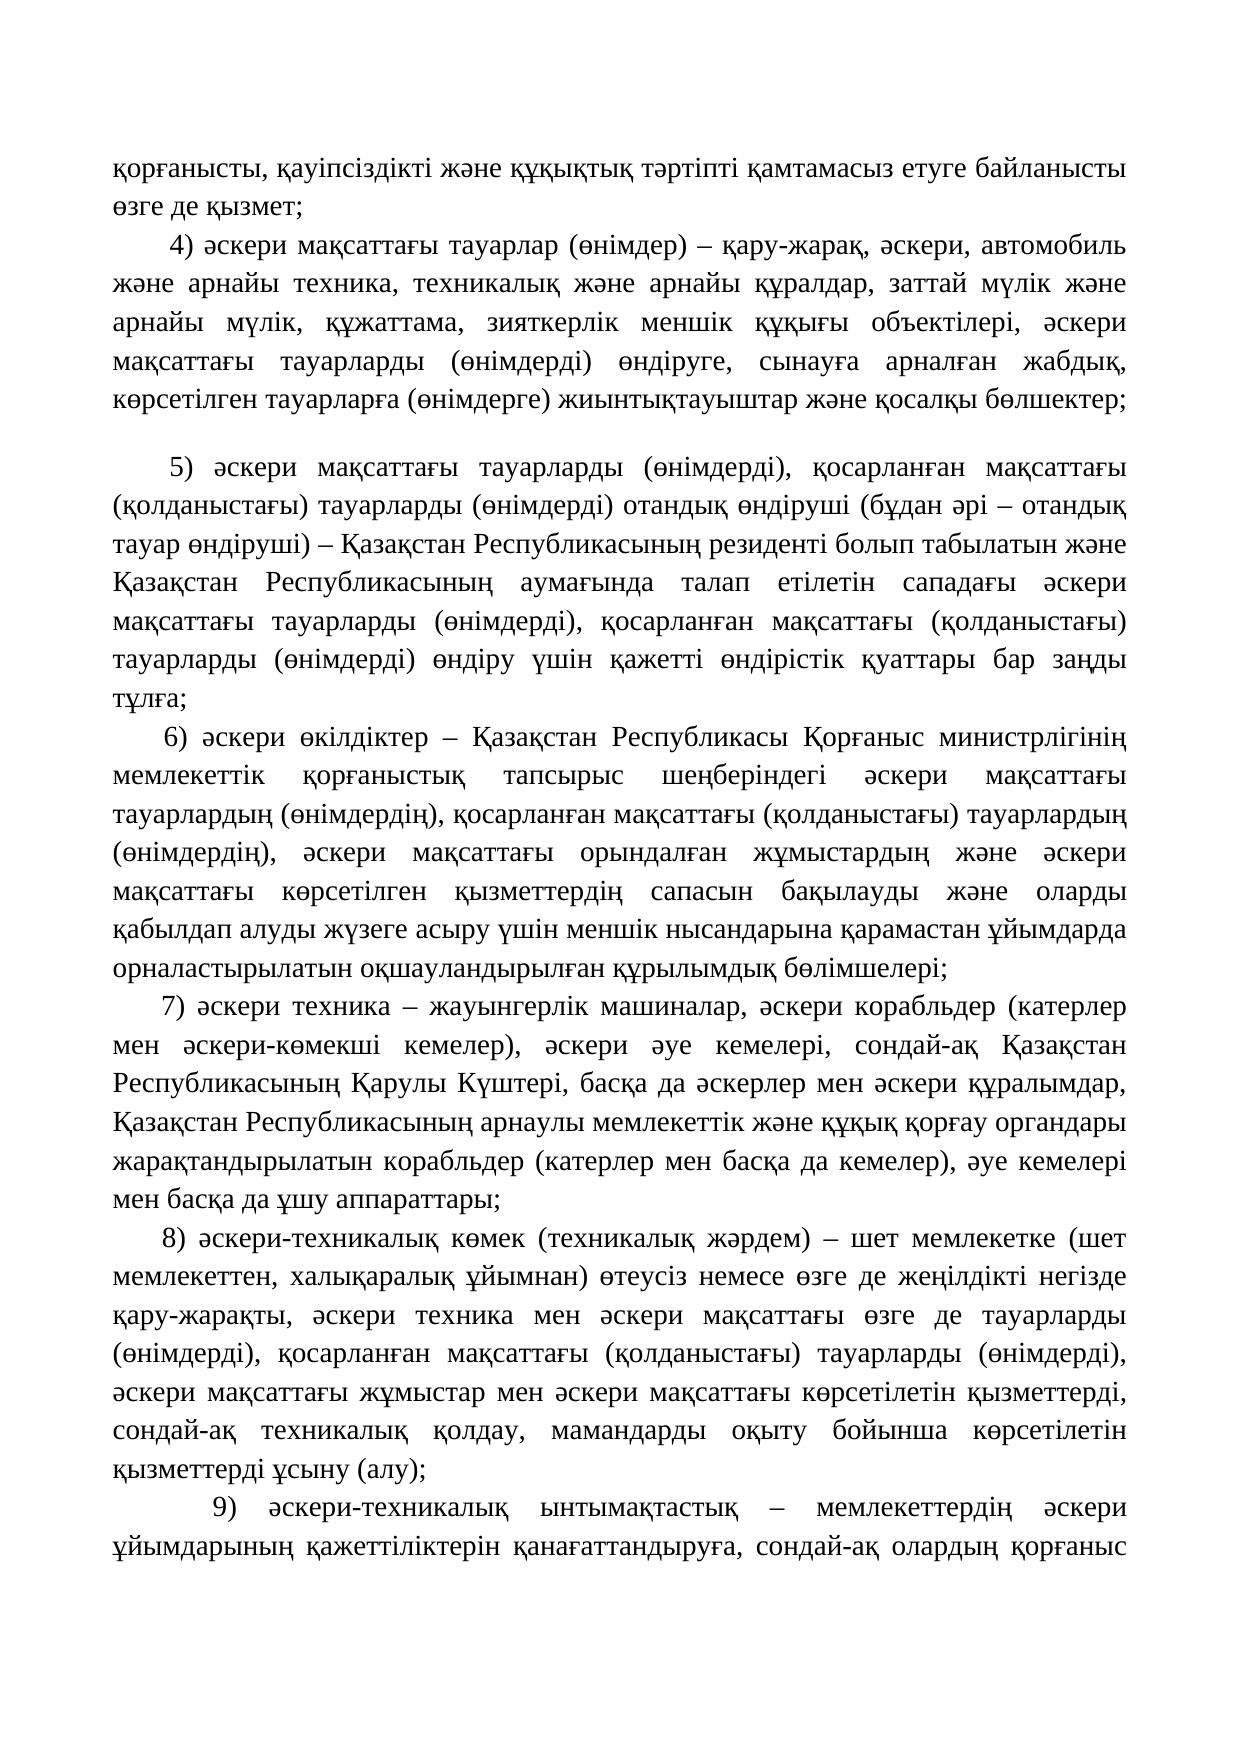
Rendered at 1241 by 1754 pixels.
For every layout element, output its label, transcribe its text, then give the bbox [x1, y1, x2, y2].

text 4) әскери мақсаттағы тауарлар (өнімдер) – қару-жарақ, әскери, автомобиль және арнайы техника, техникалық және арнайы құралдар, заттай мүлік және арнайы мүлік, құжаттама, зияткерлік меншік құқығы объектілері, әскери мақсаттағы тауарларды (өнімдерді) өндіруге, сынауға арналған жабдық, көрсетілген тауарларға (өнімдерге) жиынтықтауыштар және қосалқы бөлшектер; [112, 227, 1128, 445]
text 5) әскери мақсаттағы тауарларды (өнімдерді), қосарланған мақсаттағы (қолданыстағы) тауарларды (өнімдерді) отандық өндіруші (бұдан әрі – отандық тауар өндіруші) – Қазақстан Республикасының резиденті болып табылатын және Қазақстан Республикасының аумағында талап етілетін сападағы әскери мақсаттағы тауарларды (өнімдерді), қосарланған мақсаттағы (қолданыстағы) тауарларды (өнімдерді) өндіру үшін қажетті өндірістік қуаттары бар заңды тұлға; [112, 449, 1128, 714]
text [112, 150, 1128, 222]
text 8) әскери-техникалық көмек (техникалық жәрдем) – шет мемлекетке (шет мемлекеттен, халықаралық ұйымнан) өтеусіз немесе өзге де жеңілдікті негізде қару-жарақты, әскери техника мен әскери мақсаттағы өзге де тауарларды (өнімдерді), қосарланған мақсаттағы (қолданыстағы) тауарларды (өнімдерді), әскери мақсаттағы жұмыстар мен әскери мақсаттағы көрсетілетін қызметтерді, сондай-ақ техникалық қолдау, мамандарды оқыту бойынша көрсетілетін қызметтерді ұсыну (алу); [112, 1220, 1128, 1484]
text 6) әскери өкілдіктер – Қазақстан Республикасы Қорғаныс министрлігінің мемлекеттік қорғаныстық тапсырыс шеңберіндегі әскери мақсаттағы тауарлардың (өнімдердің), қосарланған мақсаттағы (қолданыстағы) тауарлардың (өнімдердің), әскери мақсаттағы орындалған жұмыстардың және әскери мақсаттағы көрсетілген қызметтердің сапасын бақылауды және оларды қабылдап алуды жүзеге асыру үшін меншік нысандарына қарамастан ұйымдарда орналастырылатын оқшауландырылған құрылымдық бөлімшелері; [112, 719, 1128, 983]
text 7) әскери техника – жауынгерлік машиналар, әскери корабльдер (катерлер мен әскери-көмекші кемелер), әскери әуе кемелері, сондай-ақ Қазақстан Республикасының Қарулы Күштері, басқа да әскерлер мен әскери құралымдар, Қазақстан Республикасының арнаулы мемлекеттік және құқық қорғау органдары жарақтандырылатын корабльдер (катерлер мен басқа да кемелер), әуе кемелері мен басқа да ұшу аппараттары; [112, 988, 1128, 1215]
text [112, 1489, 1128, 1562]
